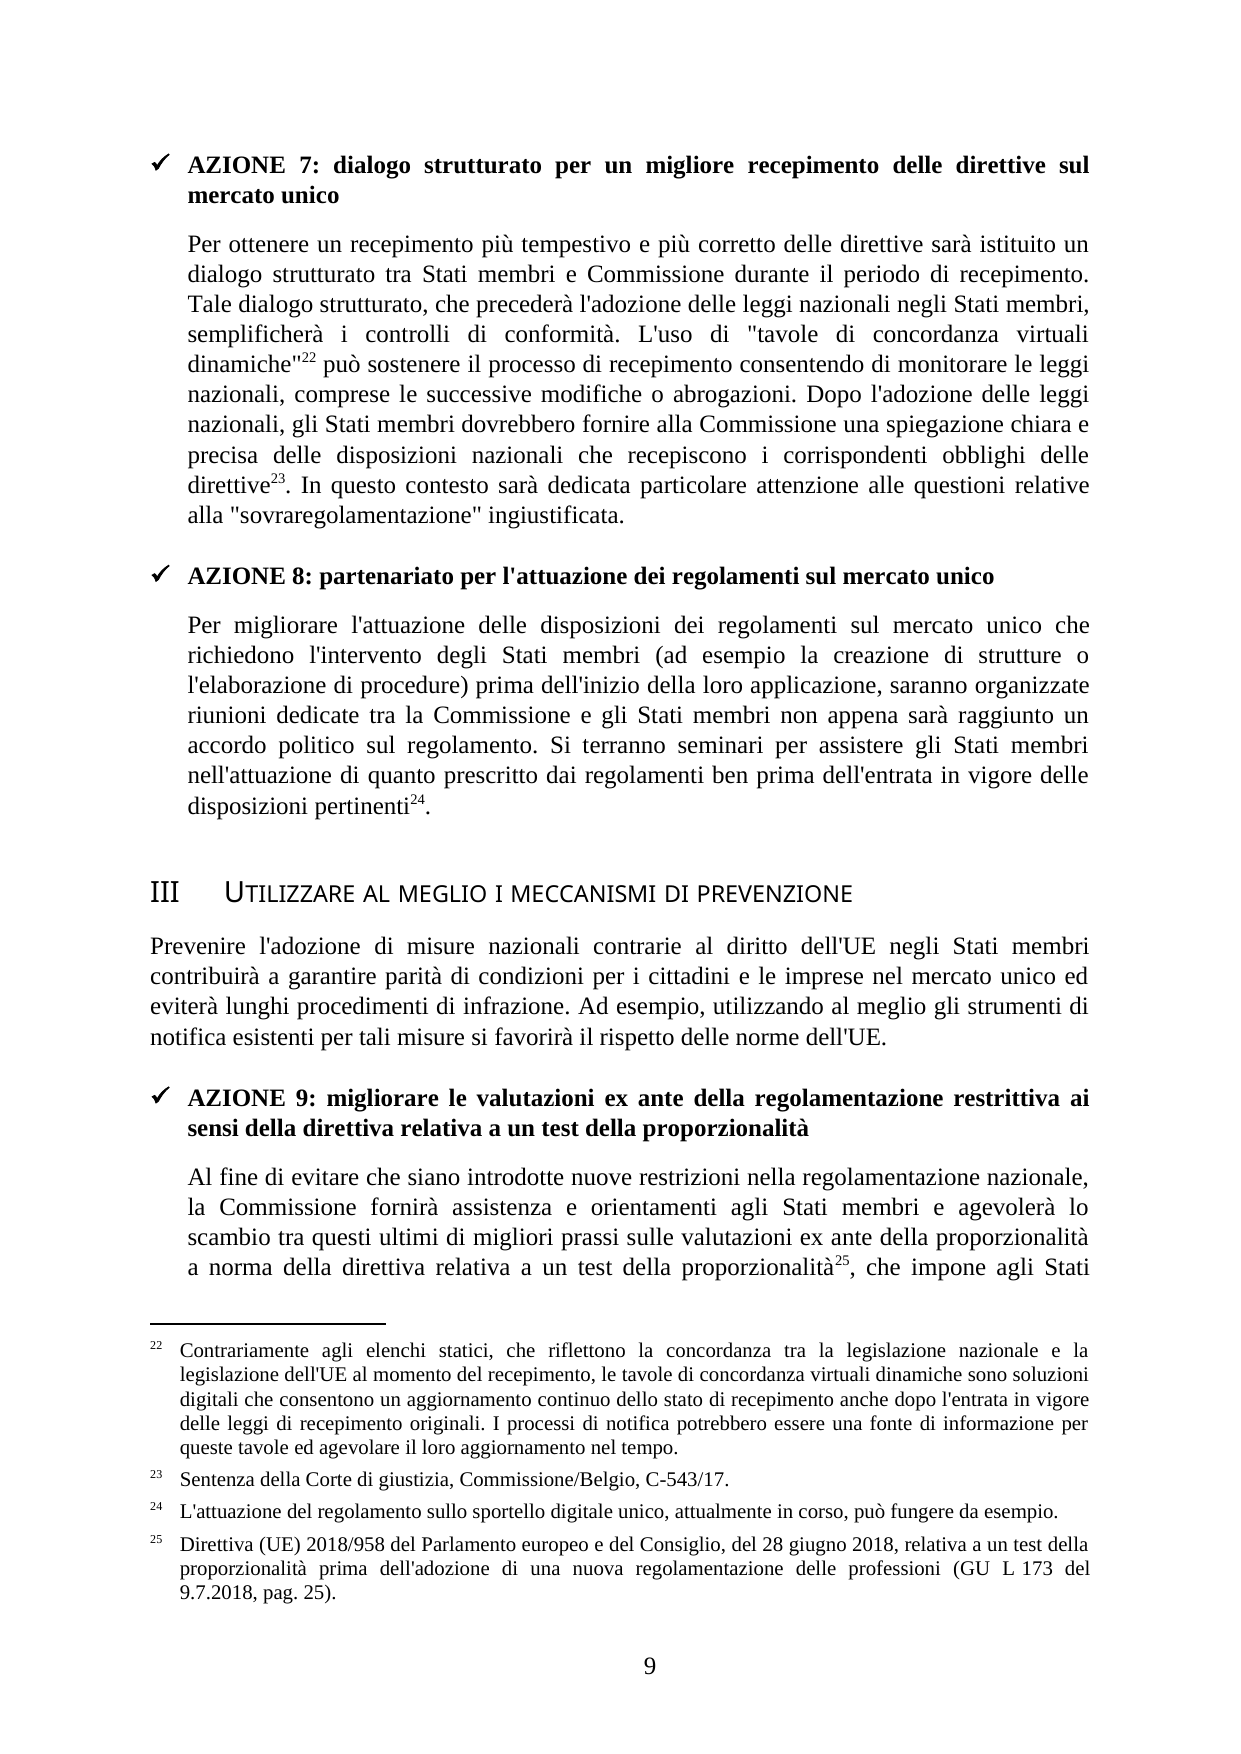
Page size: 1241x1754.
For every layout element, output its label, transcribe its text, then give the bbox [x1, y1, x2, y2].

text Per migliorare l'attuazione delle disposizioni dei regolamenti sul mercato unico che richiedono l'intervento degli Stati membri (ad esempio la creazione di strutture o l'elaborazione di procedure) prima dell'inizio della loro applicazione, saranno organizzate riunioni dedicate tra la Commissione e gli Stati membri non appena sarà raggiunto un accordo politico sul regolamento. Si terranno seminari per assistere gli Stati membri nell'attuazione di quanto prescritto dai regolamenti ben prima dell'entrata in vigore delle disposizioni pertinenti. [187, 610, 1090, 819]
list AZIONE 9: migliorare le valutazioni ex ante della regolamentazione restrittiva ai sensi della direttiva relativa a un test della proporzionalità [150, 1083, 1090, 1142]
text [187, 1162, 1090, 1281]
list AZIONE 8: partenariato per l'attuazione dei regolamenti sul mercato unico [150, 561, 1090, 590]
text Prevenire l'adozione di misure nazionali contrarie al diritto dell'UE negli Stati membri contribuirà a garantire parità di condizioni per i cittadini e le imprese nel mercato unico ed eviterà lunghi procedimenti di infrazione. Ad esempio, utilizzando al meglio gli strumenti di notifica esistenti per tali misure si favorirà il rispetto delle norme dell'UE. [150, 931, 1090, 1050]
list AZIONE 7: dialogo strutturato per un migliore recepimento delle direttive sul mercato unico [150, 150, 1090, 209]
text Per ottenere un recepimento più tempestivo e più corretto delle direttive sarà istituito un dialogo strutturato tra Stati membri e Commissione durante il periodo di recepimento. Tale dialogo strutturato, che precederà l'adozione delle leggi nazionali negli Stati membri, semplificherà i controlli di conformità. L'uso di "tavole di concordanza virtuali dinamiche" può sostenere il processo di recepimento consentendo di monitorare le leggi nazionali, comprese le successive modifiche o abrogazioni. Dopo l'adozione delle leggi nazionali, gli Stati membri dovrebbero fornire alla Commissione una spiegazione chiara e precisa delle disposizioni nazionali che recepiscono i corrispondenti obblighi delle direttive. In questo contesto sarà dedicata particolare attenzione alle questioni relative alla "sovraregolamentazione" ingiustificata. [187, 229, 1090, 529]
text III Utilizzare al meglio i meccanismi di prevenzione [150, 871, 1090, 911]
